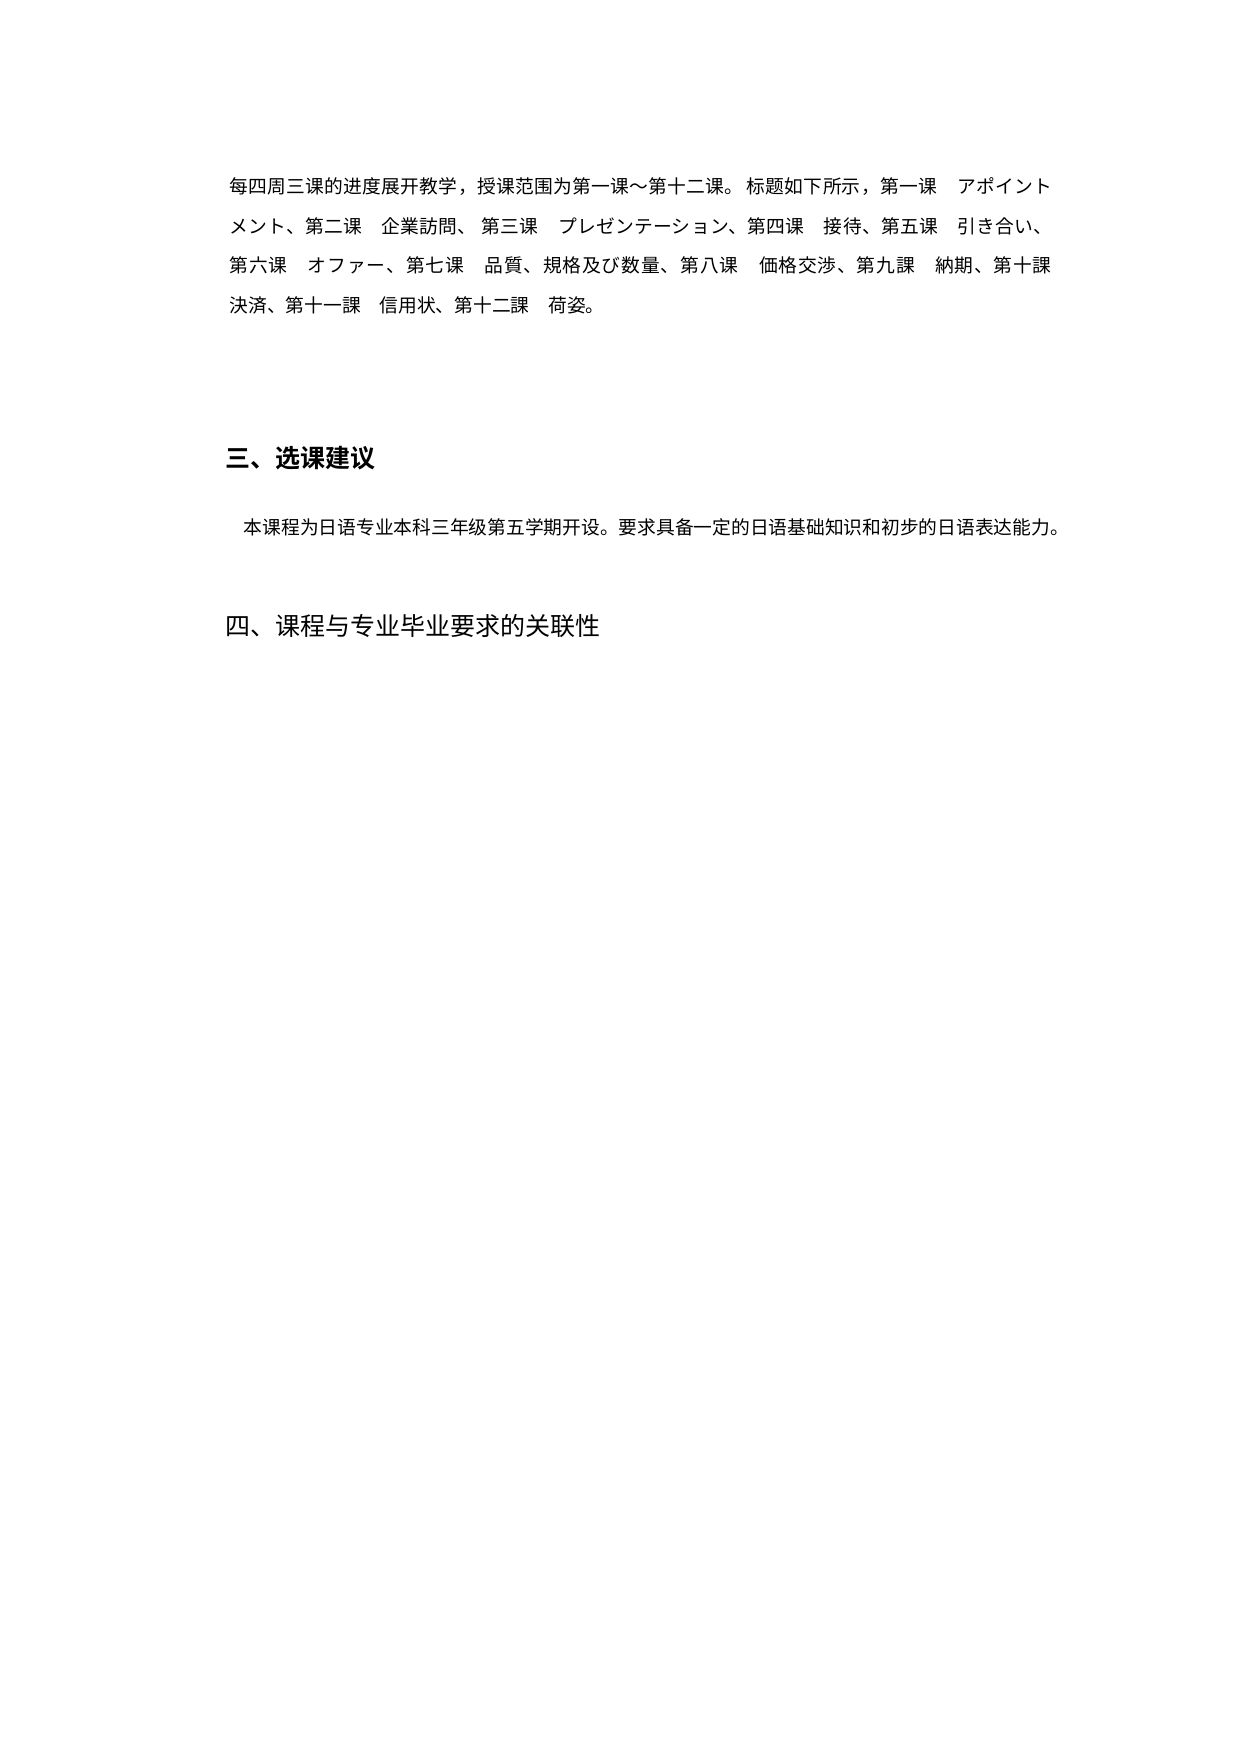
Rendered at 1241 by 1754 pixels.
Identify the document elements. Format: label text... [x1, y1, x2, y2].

text 本课程为日语专业本科三年级第五学期开设。要求具备一定的日语基础知识和初步的日语表达能力。 [187, 513, 1053, 540]
text 三、选课建议 [187, 424, 1053, 489]
text 四、课程与专业毕业要求的关联性 [187, 592, 1053, 657]
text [229, 162, 1053, 320]
